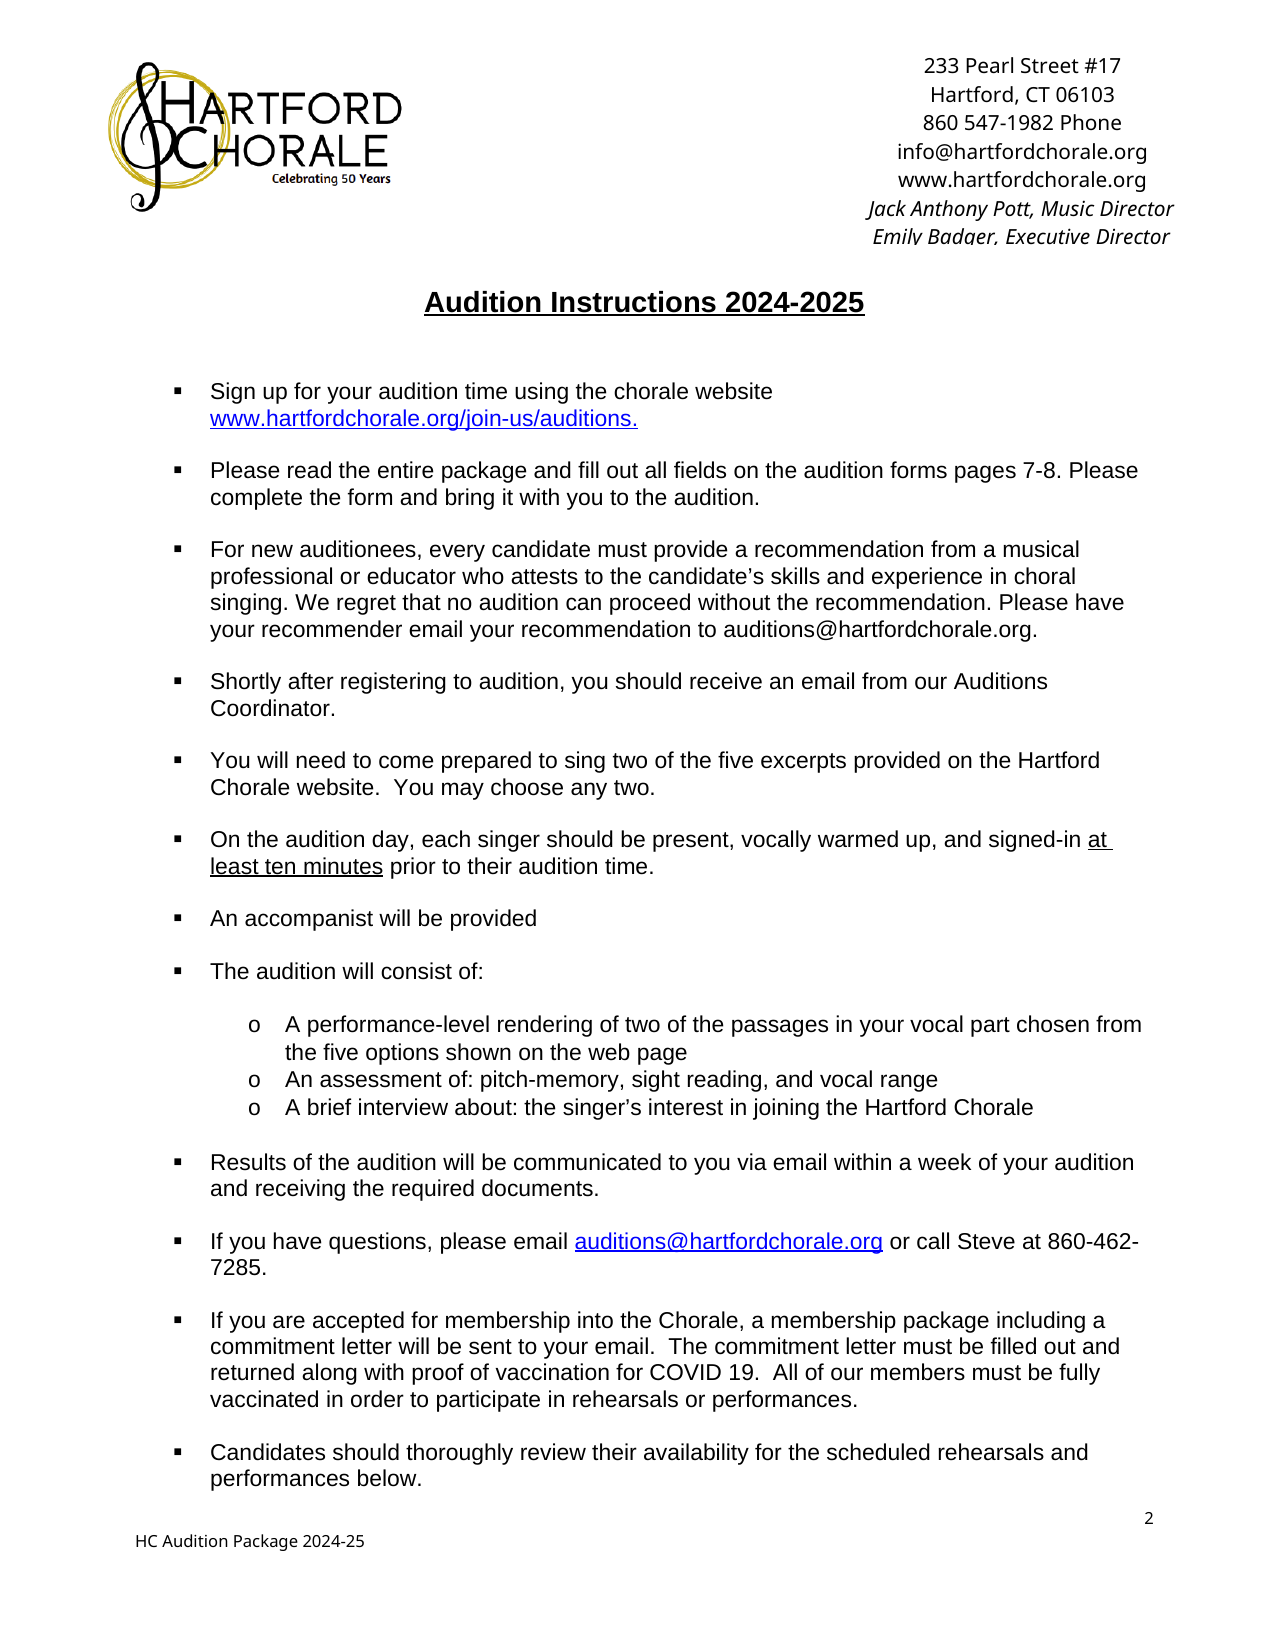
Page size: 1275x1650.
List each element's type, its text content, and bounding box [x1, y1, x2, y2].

list If you have questions, please email auditions@hartfordchorale.org or call Steve at 860-462-7285. [172, 1228, 1153, 1280]
list Please read the entire package and fill out all fields on the audition forms pages 7-8. Please complete the form and bring it with you to the audition. [172, 457, 1153, 510]
list On the audition day, each singer should be present, vocally warmed up, and signed-in at least ten minutes prior to their audition time. [172, 826, 1153, 879]
list You will need to come prepared to sing two of the five excerpts provided on the Hartford Chorale website. You may choose any two. [172, 747, 1153, 800]
list The audition will consist of: [172, 958, 1153, 984]
list Shortly after registering to audition, you should receive an email from our Auditions Coordinator. [172, 668, 1153, 721]
list A performance-level rendering of two of the passages in your vocal part chosen from the five options shown on the web page [247, 1011, 1153, 1066]
list For new auditionees, every candidate must provide a recommendation from a musical professional or educator who attests to the candidate’s skills and experience in choral singing. We regret that no audition can proceed without the recommendation. Please have your recommender email your recommendation to auditions@hartfordchorale.org. [172, 536, 1153, 642]
list Results of the audition will be communicated to you via email within a week of your audition and receiving the required documents. [172, 1148, 1153, 1201]
picture [92, 51, 426, 224]
list An assessment of: pitch-memory, sight reading, and vocal range [247, 1066, 1153, 1094]
list Candidates should thoroughly review their availability for the scheduled rehearsals and performances below. [172, 1438, 1153, 1491]
list A brief interview about: the singer’s interest in joining the Hartford Chorale [247, 1094, 1153, 1122]
list Sign up for your audition time using the chorale website www.hartfordchorale.org/join-us/auditions. [172, 378, 1153, 431]
text Audition Instructions 2024-2025 [135, 285, 1153, 318]
list If you are accepted for membership into the Chorale, a membership package including a commitment letter will be sent to your email. The commitment letter must be filled out and returned along with proof of vaccination for COVID 19. All of our members must be fully vaccinated in order to participate in rehearsals or performances. [172, 1307, 1153, 1412]
list An accompanist will be provided [172, 905, 1153, 932]
